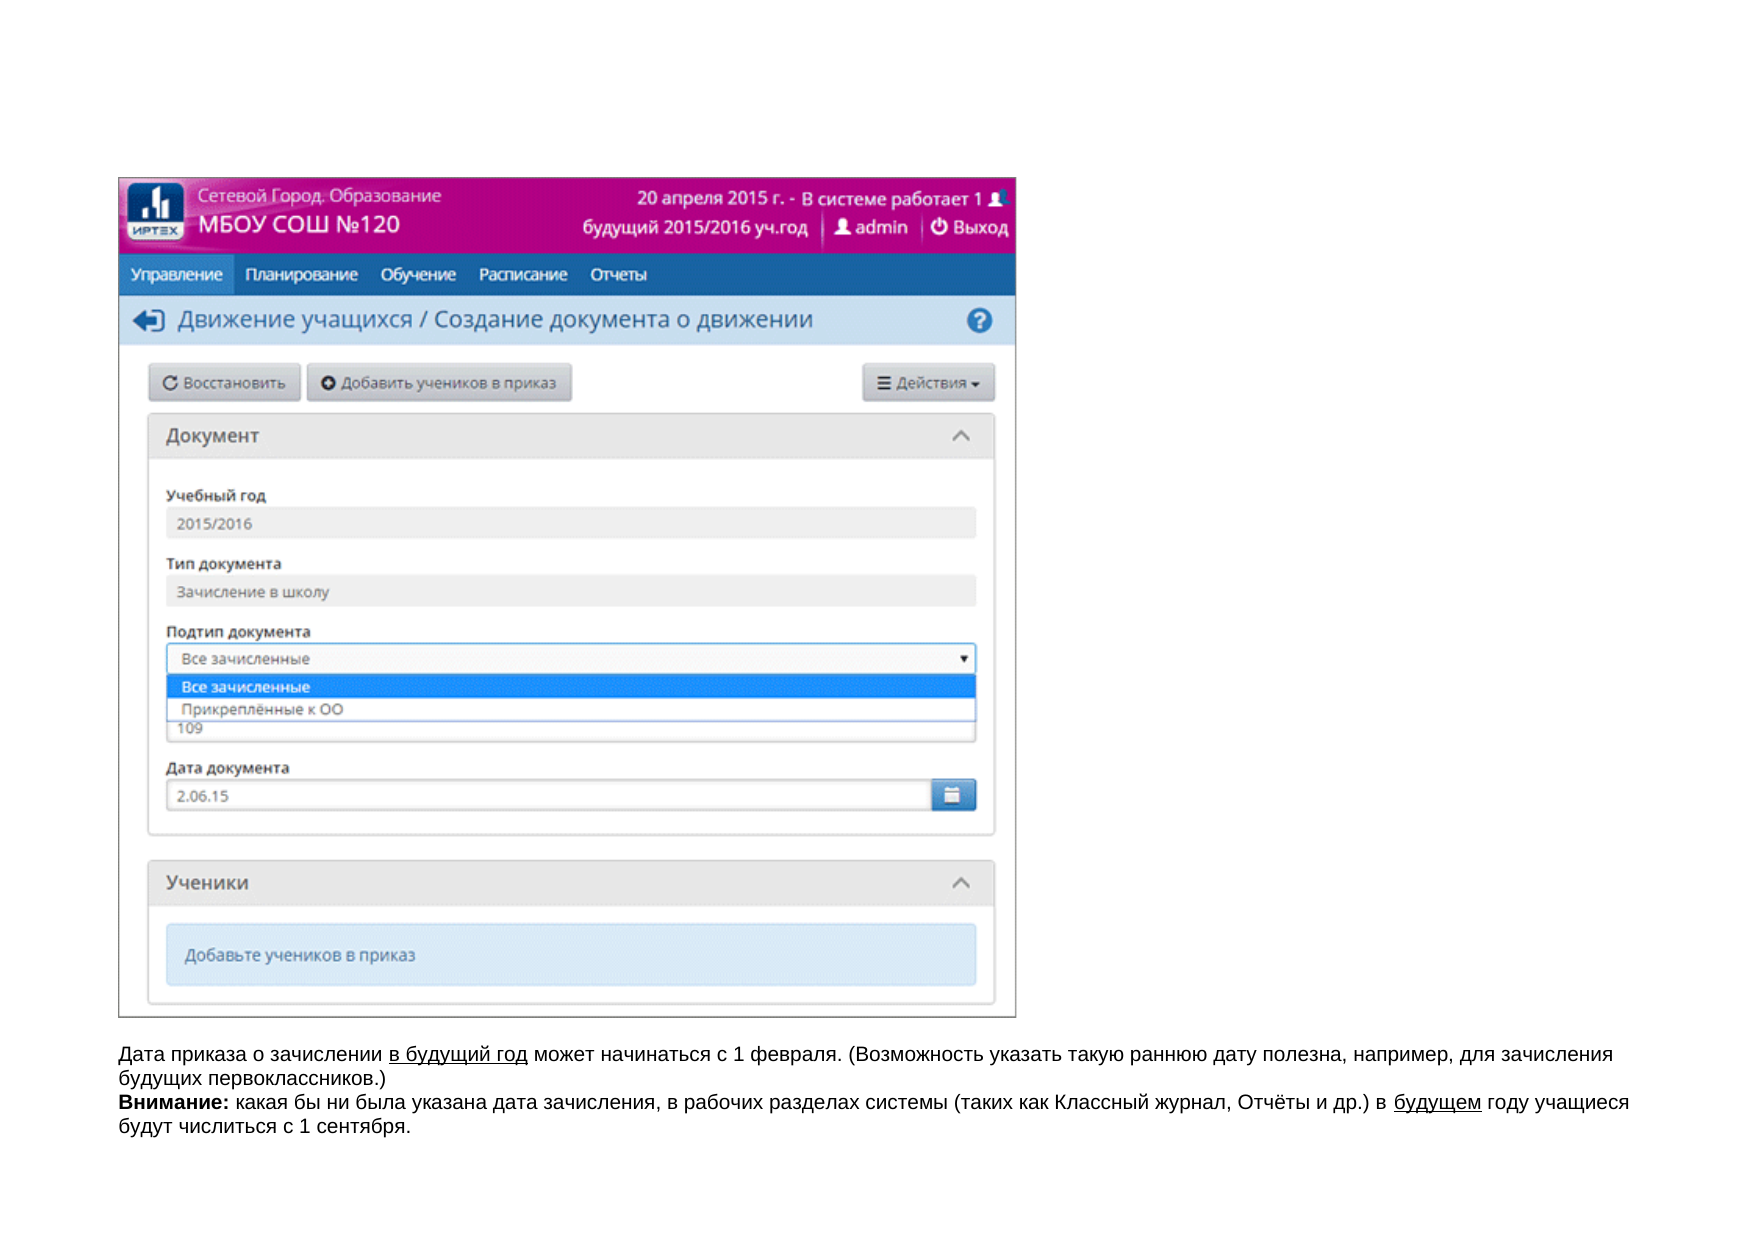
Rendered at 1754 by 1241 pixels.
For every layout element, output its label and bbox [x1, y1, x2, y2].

text [118, 177, 1636, 1138]
picture [118, 177, 1017, 1018]
